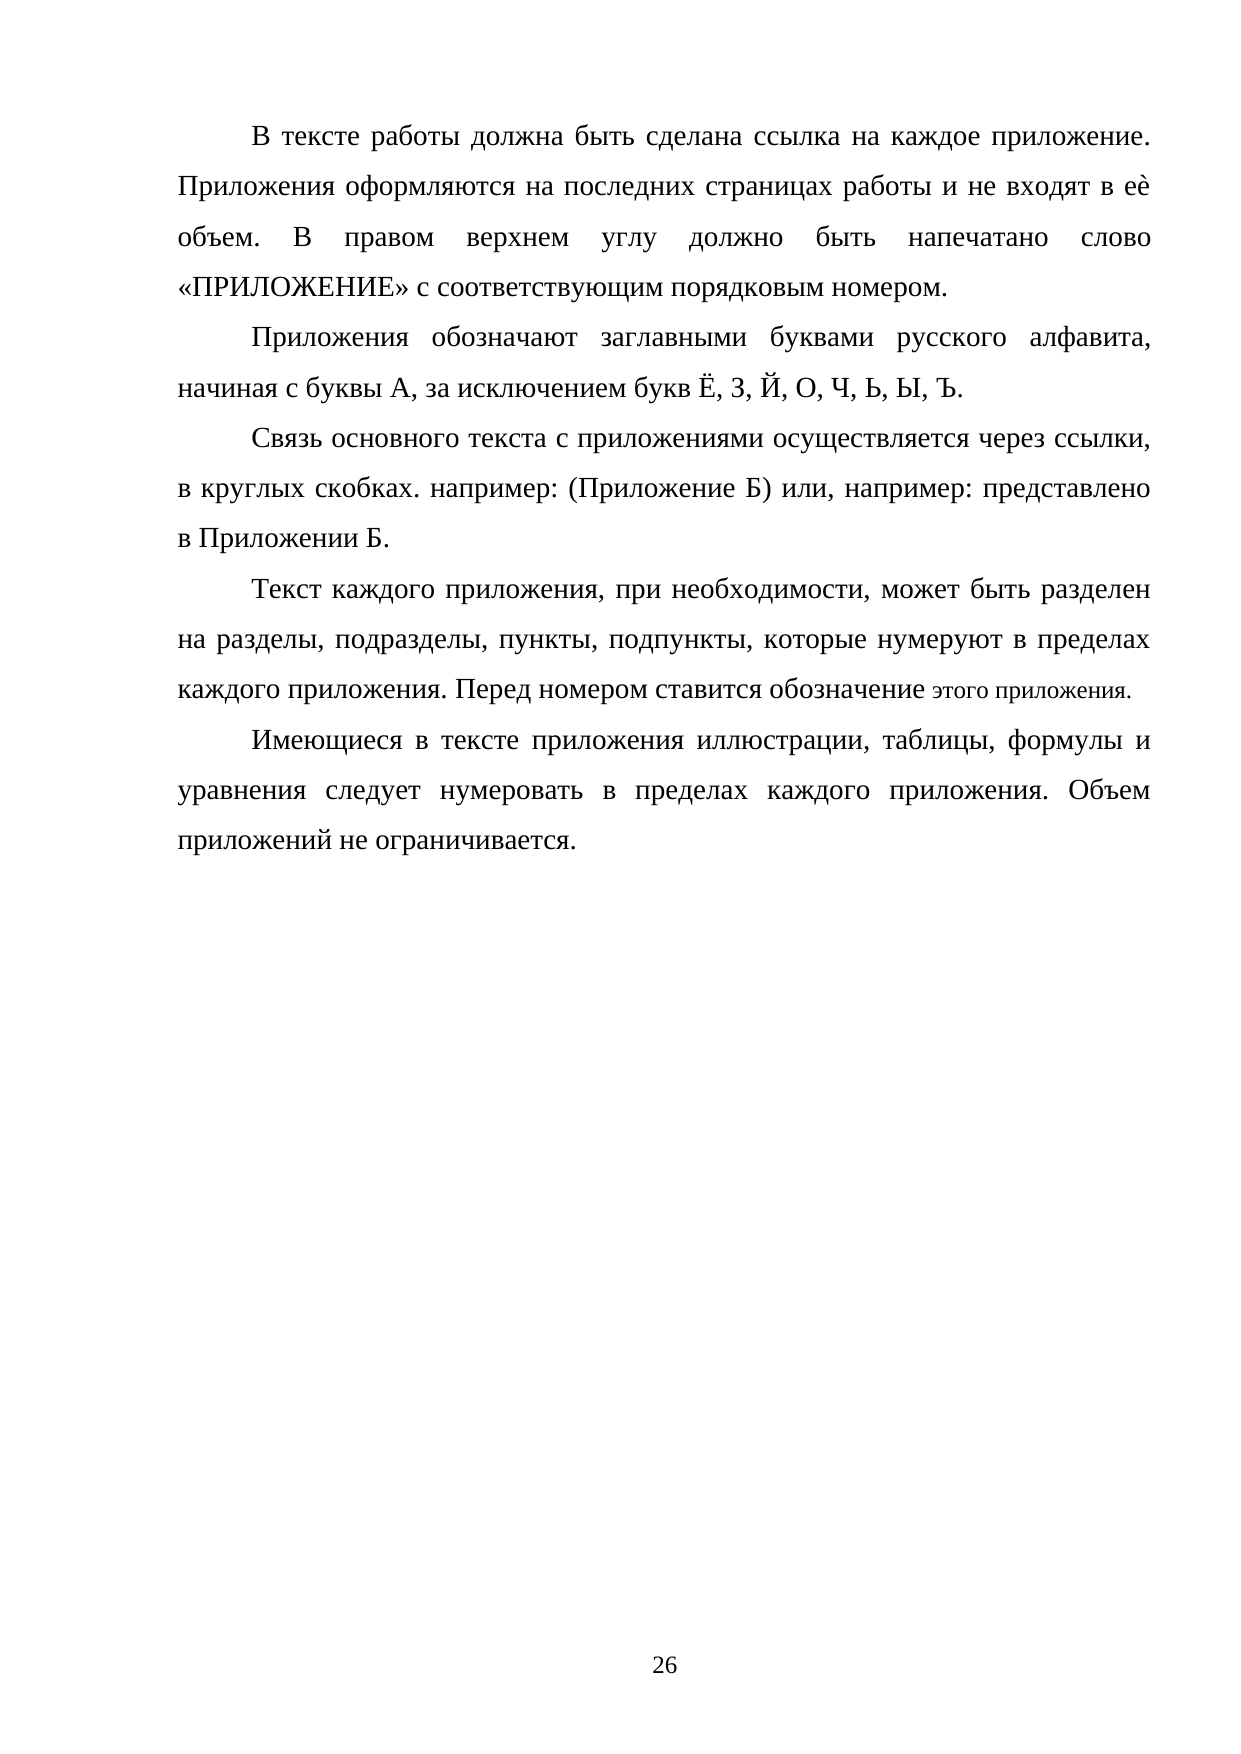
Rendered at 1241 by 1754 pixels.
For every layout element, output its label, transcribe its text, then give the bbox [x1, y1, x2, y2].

text Связь основного текста с приложениями осуществляется через ссылки, в круглых скобках. например: (Приложение Б) или, например: представлено в Приложении Б. [177, 420, 1152, 554]
text В тексте работы должна быть сделана ссылка на каждое приложение. Приложения оформляются на последних страницах работы и не входят в еѐ объем. В правом верхнем углу должно быть напечатано слово «ПРИЛОЖЕНИЕ» с соответствующим порядковым номером. [177, 118, 1152, 303]
text Имеющиеся в тексте приложения иллюстрации, таблицы, формулы и уравнения следует нумеровать в пределах каждого приложения. Объем приложений не ограничивается. [177, 722, 1152, 856]
text Приложения обозначают заглавными буквами русского алфавита, начиная с буквы А, за исключением букв Ё, З, Й, О, Ч, Ь, Ы, Ъ. [177, 319, 1152, 403]
text Текст каждого приложения, при необходимости, может быть разделен на разделы, подразделы, пункты, подпункты, которые нумеруют в пределах каждого приложения. Перед номером ставится обозначение этого приложения. [177, 571, 1152, 705]
